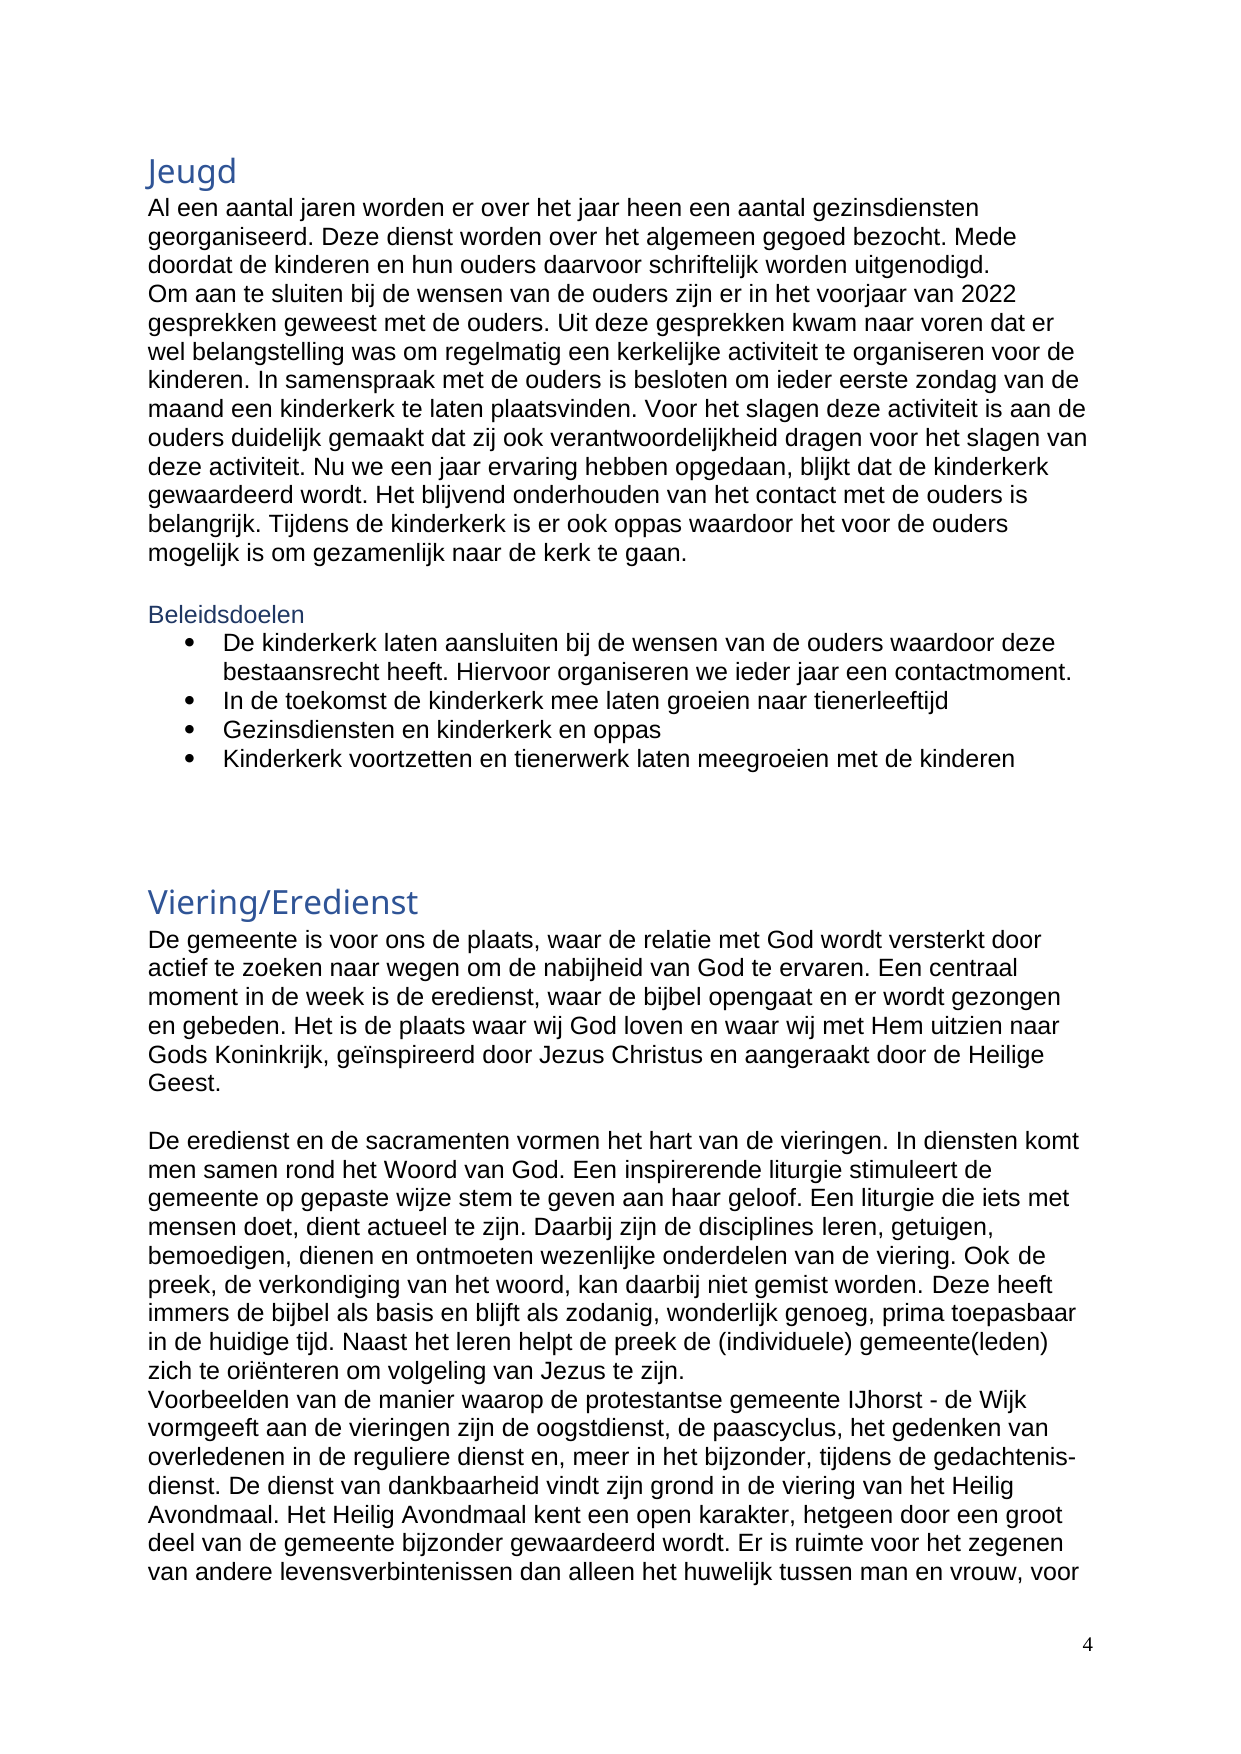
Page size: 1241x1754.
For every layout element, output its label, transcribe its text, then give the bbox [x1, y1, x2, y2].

subtitle Jeugd [148, 148, 1093, 193]
subtitle Viering/Eredienst [148, 879, 1093, 924]
text Al een aantal jaren worden er over het jaar heen een aantal gezinsdiensten georganiseerd. Deze dienst worden over het algemeen gegoed bezocht. Mede doordat de kinderen en hun ouders daarvoor schriftelijk worden uitgenodigd. [148, 193, 1093, 279]
list Gezinsdiensten en kinderkerk en oppas [185, 715, 1093, 744]
text Om aan te sluiten bij de wensen van de ouders zijn er in het voorjaar van 2022 gesprekken geweest met de ouders. Uit deze gesprekken kwam naar voren dat er wel belangstelling was om regelmatig een kerkelijke activiteit te organiseren voor de kinderen. In samenspraak met de ouders is besloten om ieder eerste zondag van de maand een kinderkerk te laten plaatsvinden. Voor het slagen deze activiteit is aan de ouders duidelijk gemaakt dat zij ook verantwoordelijkheid dragen voor het slagen van deze activiteit. Nu we een jaar ervaring hebben opgedaan, blijkt dat de kinderkerk gewaardeerd wordt. Het blijvend onderhouden van het contact met de ouders is belangrijk. Tijdens de kinderkerk is er ook oppas waardoor het voor de ouders mogelijk is om gezamenlijk naar de kerk te gaan. [148, 279, 1093, 567]
list In de toekomst de kinderkerk mee laten groeien naar tienerleeftijd [185, 686, 1093, 715]
text De eredienst en de sacramenten vormen het hart van de vieringen. In diensten komt men samen rond het Woord van God. Een inspirerende liturgie stimuleert de gemeente op gepaste wijze stem te geven aan haar geloof. Een liturgie die iets met mensen doet, dient actueel te zijn. Daarbij zijn de disciplines leren, getuigen, bemoedigen, dienen en ontmoeten wezenlijke onderdelen van de viering. Ook de preek, de verkondiging van het woord, kan daarbij niet gemist worden. Deze heeft immers de bijbel als basis en blijft als zodanig, wonderlijk genoeg, prima toepasbaar in de huidige tijd. Naast het leren helpt de preek de (individuele) gemeente(leden) zich te oriënteren om volgeling van Jezus te zijn. [148, 1126, 1093, 1384]
text De gemeente is voor ons de plaats, waar de relatie met God wordt versterkt door actief te zoeken naar wegen om de nabijheid van God te ervaren. Een centraal moment in de week is de eredienst, waar de bijbel opengaat en er wordt gezongen en gebeden. Het is de plaats waar wij God loven en waar wij met Hem uitzien naar Gods Koninkrijk, geïnspireerd door Jezus Christus en aangeraakt door de Heilige Geest. [148, 924, 1093, 1097]
subtitle Beleidsdoelen [148, 600, 1093, 628]
list De kinderkerk laten aansluiten bij de wensen van de ouders waardoor deze bestaansrecht heeft. Hiervoor organiseren we ieder jaar een contactmoment. [185, 628, 1093, 686]
list Kinderkerk voortzetten en tienerwerk laten meegroeien met de kinderen [185, 744, 1093, 773]
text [148, 1384, 1093, 1586]
